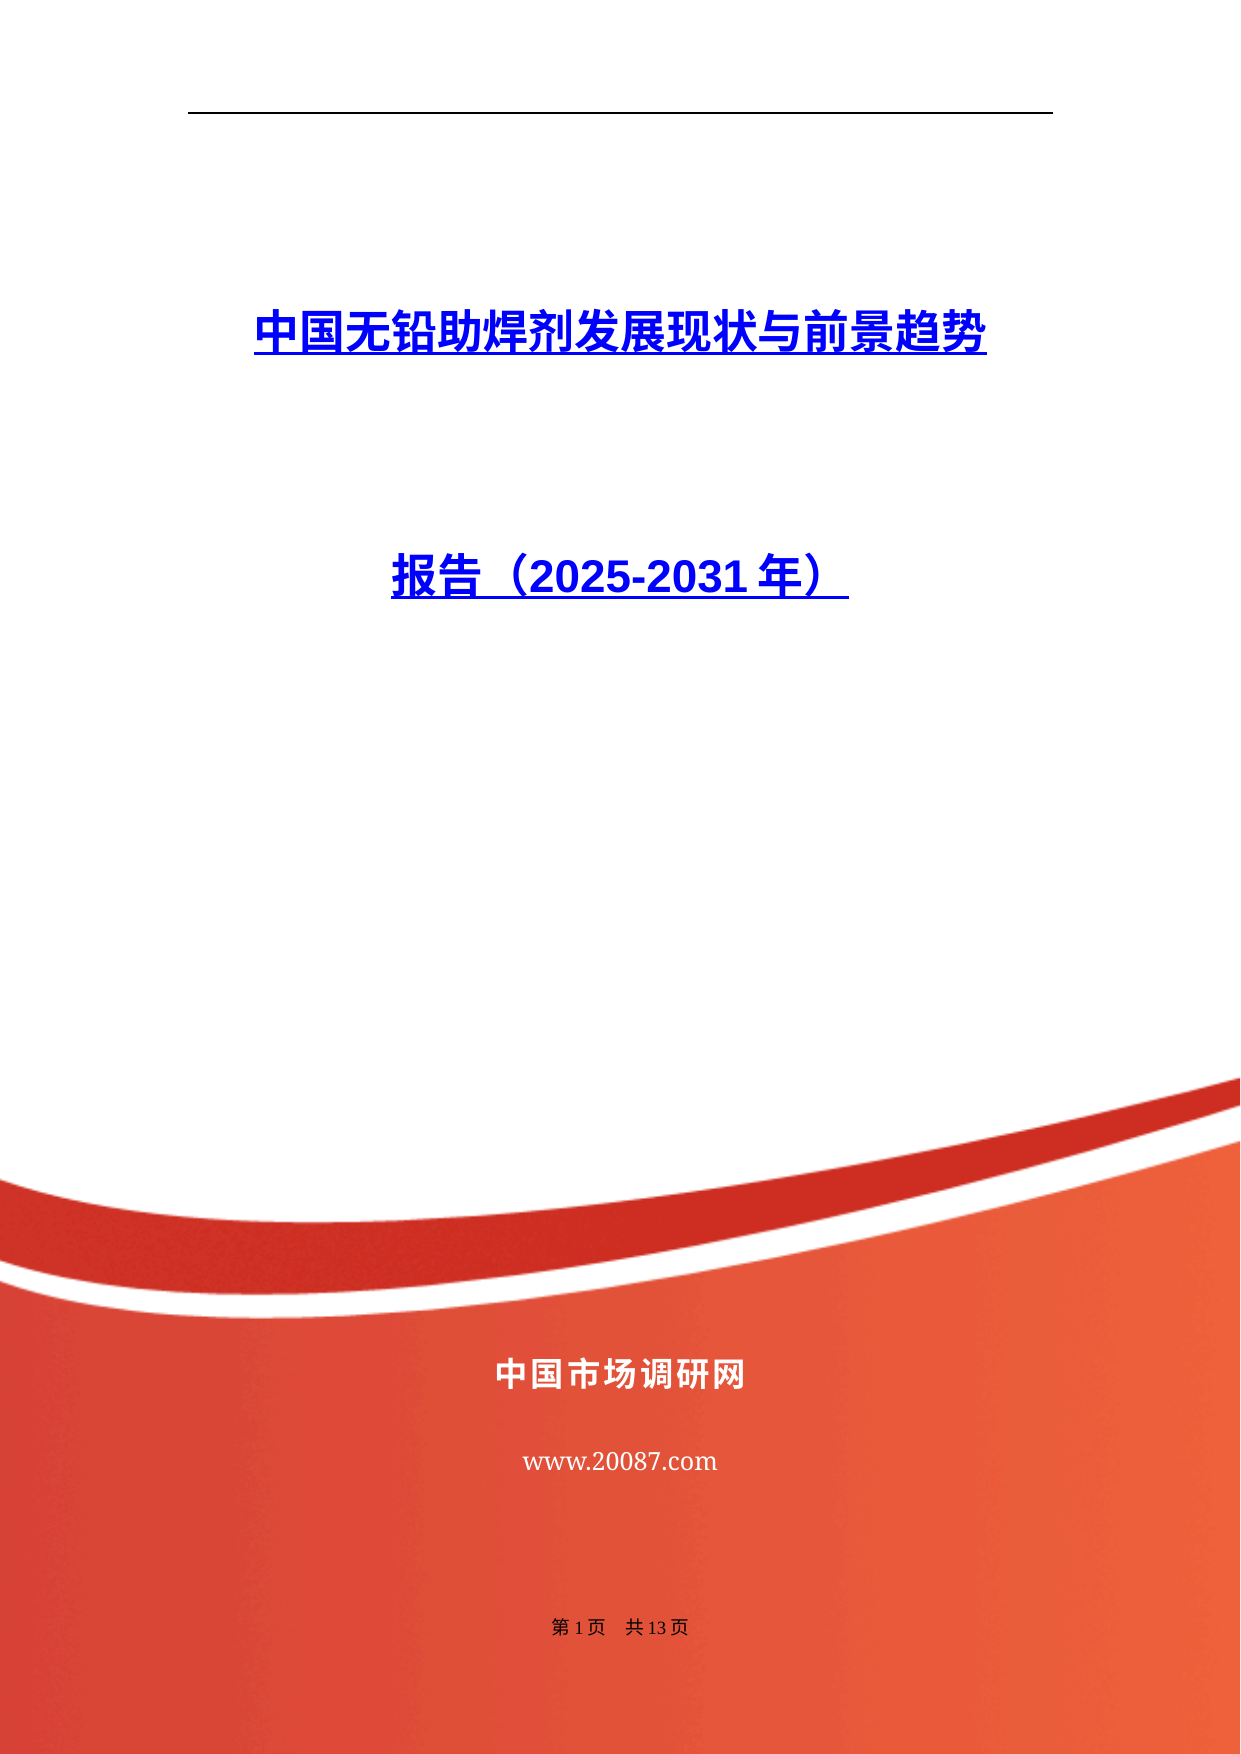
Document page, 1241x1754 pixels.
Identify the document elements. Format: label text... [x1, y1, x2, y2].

subtitle 中国市场调研网 [187, 1339, 1053, 1404]
picture [0, 1006, 1241, 1754]
table_header 中国无铅助焊剂发展现状与前景趋势报告（2025-2031年） [188, 207, 1053, 773]
text www.20087.com [187, 1428, 1053, 1493]
